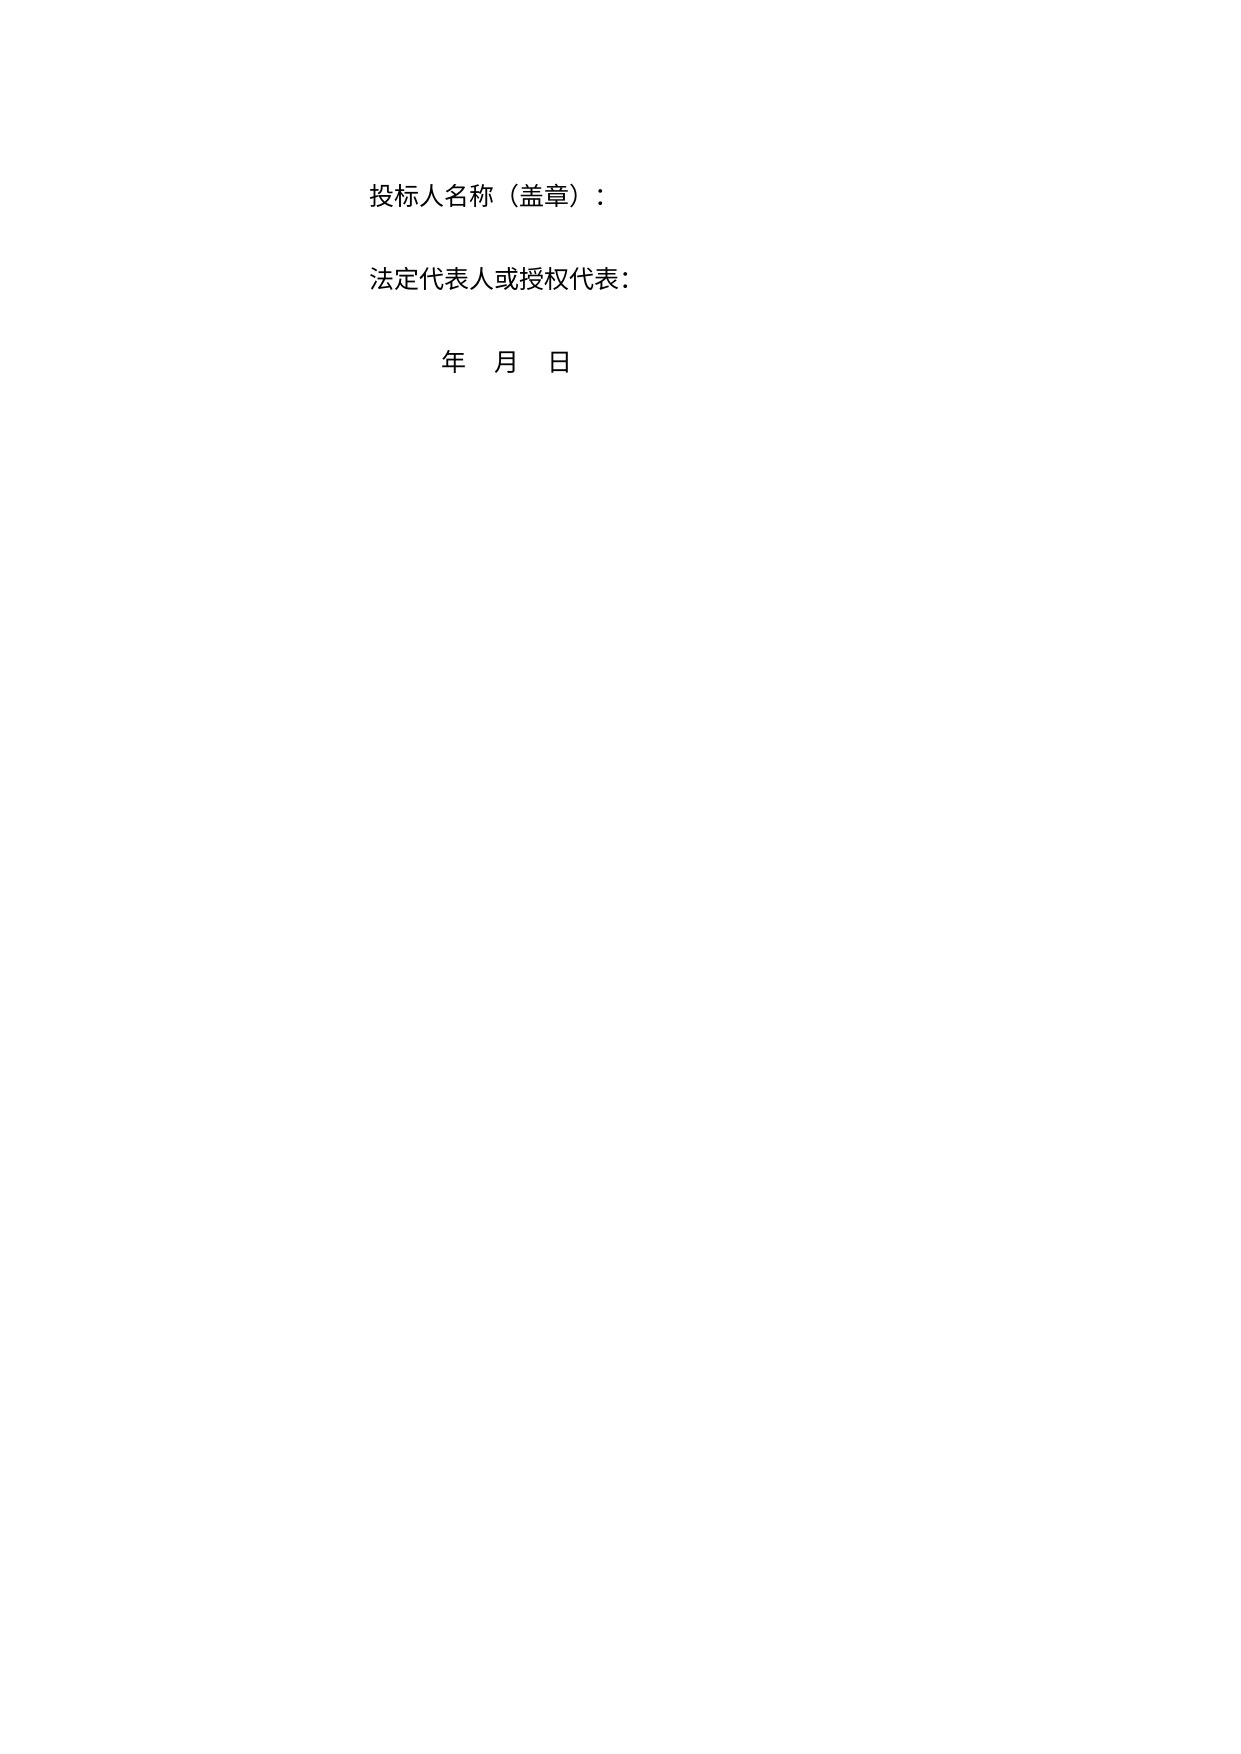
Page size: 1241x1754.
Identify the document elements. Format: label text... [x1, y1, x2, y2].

text 投标人名称（盖章）： [187, 162, 1053, 227]
text 年 月 日 [187, 328, 1053, 393]
text 法定代表人或授权代表： [187, 245, 1053, 310]
